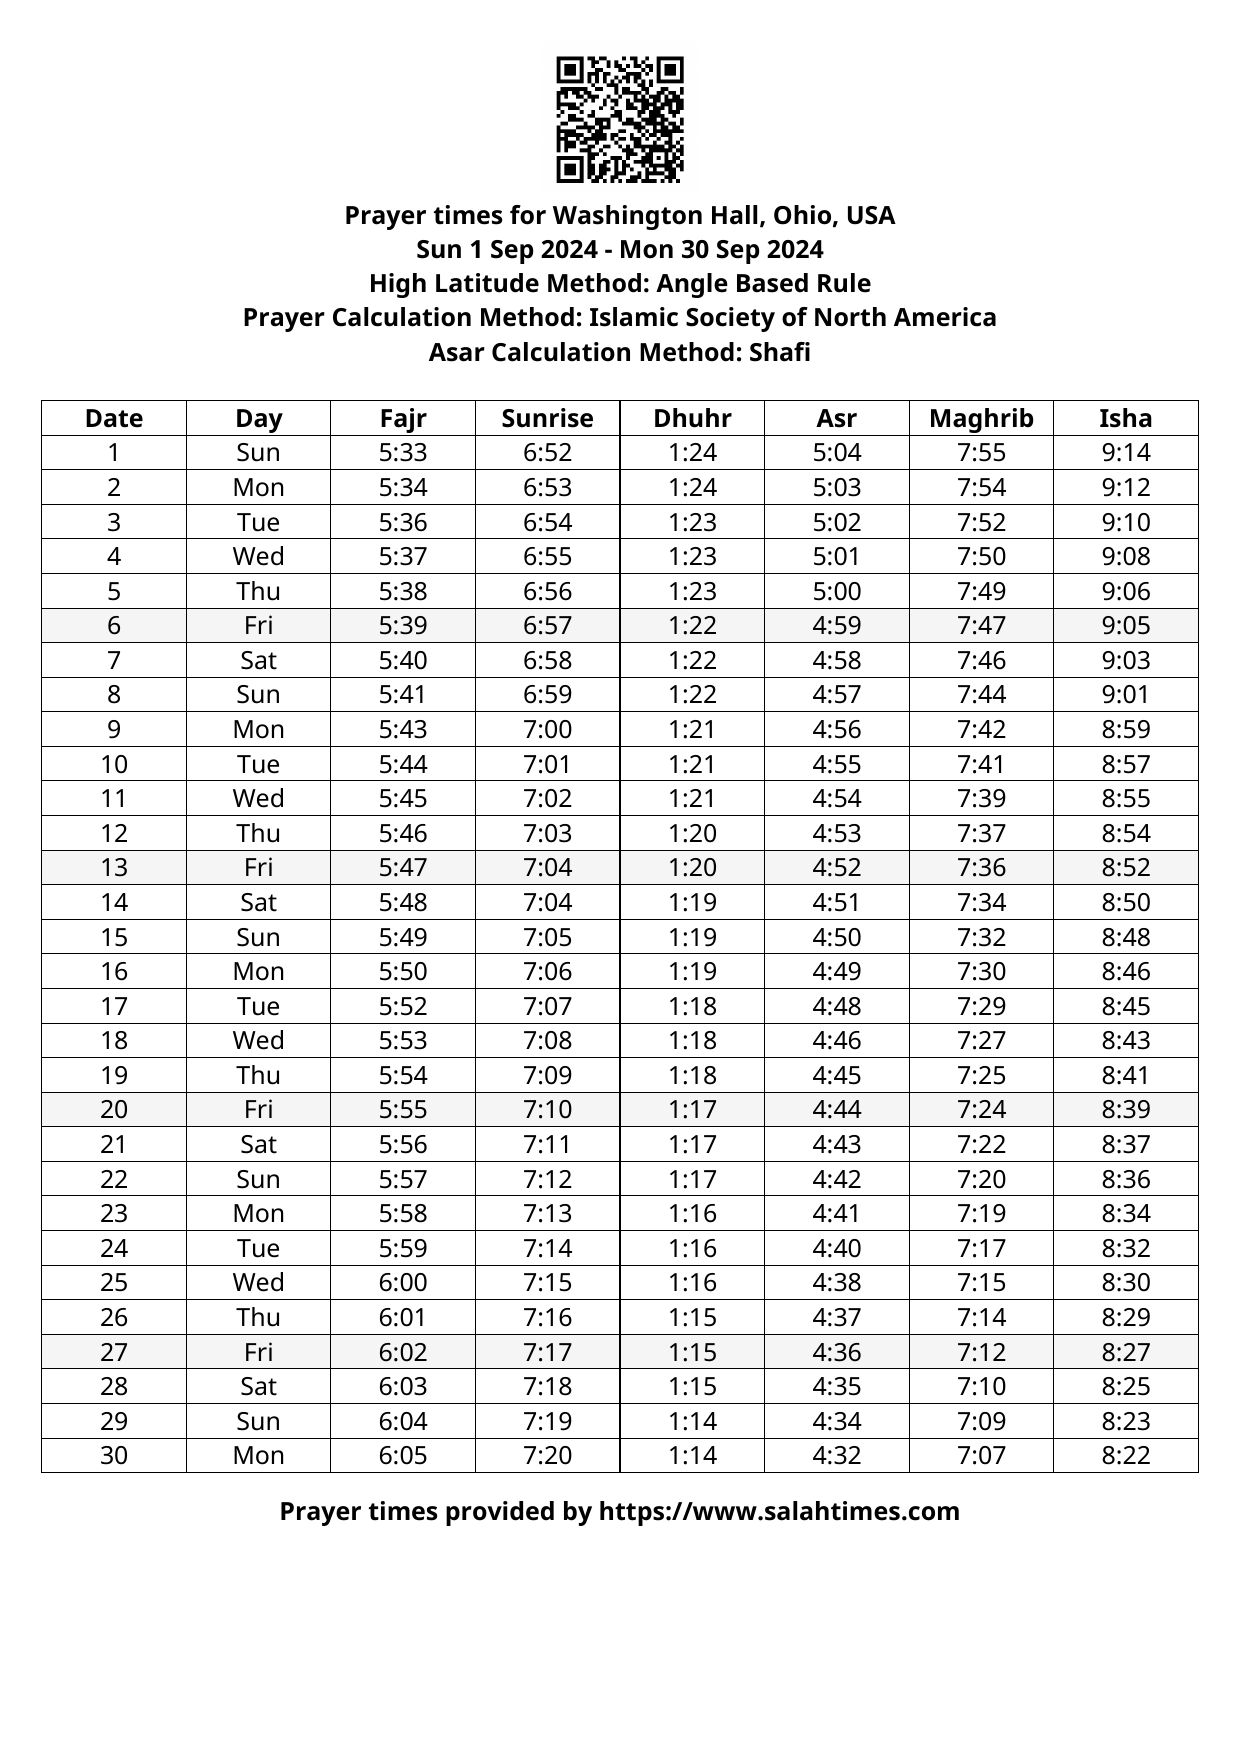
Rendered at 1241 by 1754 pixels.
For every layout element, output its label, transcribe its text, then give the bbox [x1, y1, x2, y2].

table_cell Sun [187, 678, 330, 711]
table_cell 7:07 [910, 1439, 1053, 1472]
table_cell 4:48 [765, 989, 909, 1022]
table_cell 4:54 [765, 781, 909, 815]
table_cell 5:44 [331, 747, 475, 780]
table_cell 9:03 [1054, 643, 1198, 677]
table_cell 29 [42, 1404, 186, 1437]
table_cell 7:10 [476, 1093, 619, 1126]
table_cell 10 [42, 747, 186, 780]
table_cell 5:40 [331, 643, 475, 677]
table_cell 7:32 [910, 920, 1053, 953]
table_cell 5:03 [765, 470, 909, 504]
table_cell 7:04 [476, 851, 619, 884]
table_cell 1:22 [621, 609, 764, 642]
table_cell 5:57 [331, 1162, 475, 1195]
table_cell 1:22 [621, 678, 764, 711]
table_header Sunrise [476, 401, 619, 434]
table_cell 7:15 [476, 1266, 619, 1299]
table_cell 8:46 [1054, 954, 1198, 988]
table_cell 6:02 [331, 1335, 475, 1368]
table_cell Mon [187, 712, 330, 746]
table_cell 4:53 [765, 816, 909, 849]
table_cell 1:21 [621, 781, 764, 815]
table_cell 6:03 [331, 1369, 475, 1403]
table_cell Mon [187, 1439, 330, 1472]
table_cell 5:53 [331, 1024, 475, 1057]
table_cell 7:10 [910, 1369, 1053, 1403]
text Asar Calculation Method: Shafi [42, 334, 1198, 368]
table_cell 5:48 [331, 885, 475, 919]
table_cell 11 [42, 781, 186, 815]
table_cell 4:36 [765, 1335, 909, 1368]
table_cell 4:38 [765, 1266, 909, 1299]
table_cell 7:08 [476, 1024, 619, 1057]
table_cell 4:45 [765, 1058, 909, 1092]
table_cell 7:30 [910, 954, 1053, 988]
table_cell Sun [187, 920, 330, 953]
table_cell 22 [42, 1162, 186, 1195]
table_cell 1:17 [621, 1127, 764, 1161]
table_cell 6:05 [331, 1439, 475, 1472]
table_cell 26 [42, 1300, 186, 1334]
table_cell 7:09 [476, 1058, 619, 1092]
table_cell Tue [187, 989, 330, 1022]
table_cell 6:55 [476, 539, 619, 573]
table_cell 7:20 [910, 1162, 1053, 1195]
table_cell 4:32 [765, 1439, 909, 1472]
table_header Isha [1054, 401, 1198, 434]
text Prayer Calculation Method: Islamic Society of North America [42, 300, 1198, 334]
table_cell 1:16 [621, 1231, 764, 1264]
table_cell 9:08 [1054, 539, 1198, 573]
table_cell Tue [187, 505, 330, 538]
table_cell 7:12 [476, 1162, 619, 1195]
table_cell 7:52 [910, 505, 1053, 538]
table_cell 6:04 [331, 1404, 475, 1437]
table_cell 1:16 [621, 1266, 764, 1299]
table_cell 1:14 [621, 1439, 764, 1472]
table_cell 7:27 [910, 1024, 1053, 1057]
table_cell 7:01 [476, 747, 619, 780]
table_cell 8:39 [1054, 1093, 1198, 1126]
table_cell 8:43 [1054, 1024, 1198, 1057]
table_cell 8:59 [1054, 712, 1198, 746]
table_cell 1:19 [621, 954, 764, 988]
table_cell 5:46 [331, 816, 475, 849]
table_cell 1:15 [621, 1369, 764, 1403]
table_cell 30 [42, 1439, 186, 1472]
table_cell 7:09 [910, 1404, 1053, 1437]
table_cell 24 [42, 1231, 186, 1264]
table_cell 7:17 [910, 1231, 1053, 1264]
table_cell 4:49 [765, 954, 909, 988]
table_cell 8:50 [1054, 885, 1198, 919]
table_cell 7:02 [476, 781, 619, 815]
table_cell Fri [187, 851, 330, 884]
table_cell 9:10 [1054, 505, 1198, 538]
table_cell 7:07 [476, 989, 619, 1022]
table_cell 8:29 [1054, 1300, 1198, 1334]
table_cell 7:34 [910, 885, 1053, 919]
table_cell 15 [42, 920, 186, 953]
table_cell 8:23 [1054, 1404, 1198, 1437]
table_cell 7:00 [476, 712, 619, 746]
table_cell 1:19 [621, 885, 764, 919]
table_cell 4:34 [765, 1404, 909, 1437]
table_cell Sun [187, 436, 330, 469]
table_cell 7:49 [910, 574, 1053, 607]
table_cell 1:23 [621, 539, 764, 573]
table_cell 7:17 [476, 1335, 619, 1368]
table_cell 3 [42, 505, 186, 538]
table_cell 4:51 [765, 885, 909, 919]
table_cell Thu [187, 816, 330, 849]
table_cell 1 [42, 436, 186, 469]
table_cell 1:14 [621, 1404, 764, 1437]
table_cell 7:05 [476, 920, 619, 953]
text Sun 1 Sep 2024 - Mon 30 Sep 2024 [42, 232, 1198, 266]
table_cell 5:56 [331, 1127, 475, 1161]
table_cell 5:58 [331, 1196, 475, 1230]
table_cell 7:46 [910, 643, 1053, 677]
table_cell 18 [42, 1024, 186, 1057]
table_cell 8:41 [1054, 1058, 1198, 1092]
table_cell 7:29 [910, 989, 1053, 1022]
table_cell 7 [42, 643, 186, 677]
table_cell 6:52 [476, 436, 619, 469]
table_cell 5:33 [331, 436, 475, 469]
table_cell 7:54 [910, 470, 1053, 504]
table_header Dhuhr [621, 401, 764, 434]
table_cell 7:41 [910, 747, 1053, 780]
table_cell 9:12 [1054, 470, 1198, 504]
table_cell 4:44 [765, 1093, 909, 1126]
table_cell 16 [42, 954, 186, 988]
table_cell 7:14 [476, 1231, 619, 1264]
table_cell 6:58 [476, 643, 619, 677]
table_cell 1:18 [621, 1024, 764, 1057]
table_cell 1:15 [621, 1300, 764, 1334]
table_cell 5:01 [765, 539, 909, 573]
table_cell 2 [42, 470, 186, 504]
table_cell 1:23 [621, 574, 764, 607]
table_cell 4:40 [765, 1231, 909, 1264]
table_cell 7:06 [476, 954, 619, 988]
table_cell 7:47 [910, 609, 1053, 642]
table_cell 1:22 [621, 643, 764, 677]
table_cell 5:47 [331, 851, 475, 884]
table_cell 8:25 [1054, 1369, 1198, 1403]
table_cell 9:01 [1054, 678, 1198, 711]
table_cell 5:00 [765, 574, 909, 607]
table_cell 20 [42, 1093, 186, 1126]
table_cell 6:01 [331, 1300, 475, 1334]
table_cell 5:55 [331, 1093, 475, 1126]
table_cell 8 [42, 678, 186, 711]
table_cell 5:36 [331, 505, 475, 538]
table_cell 1:17 [621, 1093, 764, 1126]
table_cell 9:06 [1054, 574, 1198, 607]
table_cell Mon [187, 954, 330, 988]
table_cell 8:32 [1054, 1231, 1198, 1264]
table_cell 8:27 [1054, 1335, 1198, 1368]
table_cell 6:53 [476, 470, 619, 504]
table_cell 5:45 [331, 781, 475, 815]
table_cell Thu [187, 574, 330, 607]
table_cell Fri [187, 1335, 330, 1368]
table_cell 17 [42, 989, 186, 1022]
table_cell Thu [187, 1300, 330, 1334]
table_cell 1:20 [621, 816, 764, 849]
table_cell 8:45 [1054, 989, 1198, 1022]
table_header Asr [765, 401, 909, 434]
table_cell 6:00 [331, 1266, 475, 1299]
table_cell 7:13 [476, 1196, 619, 1230]
table_cell 1:20 [621, 851, 764, 884]
table_cell 4:35 [765, 1369, 909, 1403]
table_cell 7:04 [476, 885, 619, 919]
text Prayer times provided by https://www.salahtimes.com [42, 1494, 1198, 1528]
table_cell 7:42 [910, 712, 1053, 746]
table_cell 8:57 [1054, 747, 1198, 780]
table_cell 1:24 [621, 436, 764, 469]
table_cell 8:52 [1054, 851, 1198, 884]
table_cell Sat [187, 643, 330, 677]
table_cell 7:19 [476, 1404, 619, 1437]
table_header Day [187, 401, 330, 434]
table_cell 7:39 [910, 781, 1053, 815]
table_cell 8:22 [1054, 1439, 1198, 1472]
table_cell 6:56 [476, 574, 619, 607]
table_cell 7:25 [910, 1058, 1053, 1092]
table_cell 1:21 [621, 712, 764, 746]
table_cell 5:37 [331, 539, 475, 573]
table_cell 14 [42, 885, 186, 919]
table_cell Wed [187, 1266, 330, 1299]
table_cell Mon [187, 1196, 330, 1230]
table_cell 5:54 [331, 1058, 475, 1092]
table_cell 19 [42, 1058, 186, 1092]
table_cell Sat [187, 1127, 330, 1161]
table_cell 7:55 [910, 436, 1053, 469]
table_cell 4:42 [765, 1162, 909, 1195]
table_cell 5:59 [331, 1231, 475, 1264]
table_cell 8:34 [1054, 1196, 1198, 1230]
table_cell 7:16 [476, 1300, 619, 1334]
table_cell 1:17 [621, 1162, 764, 1195]
table_cell 4:56 [765, 712, 909, 746]
table_cell 5:52 [331, 989, 475, 1022]
table_cell 8:36 [1054, 1162, 1198, 1195]
table_cell 1:18 [621, 989, 764, 1022]
table_cell 25 [42, 1266, 186, 1299]
table_cell 28 [42, 1369, 186, 1403]
table_header Fajr [331, 401, 475, 434]
table_cell 8:30 [1054, 1266, 1198, 1299]
table_cell 7:20 [476, 1439, 619, 1472]
table_cell 4:43 [765, 1127, 909, 1161]
table_cell 5:02 [765, 505, 909, 538]
table_cell 5:34 [331, 470, 475, 504]
picture [542, 41, 699, 198]
table_cell 7:14 [910, 1300, 1053, 1334]
table_header Date [42, 401, 186, 434]
table_cell 7:24 [910, 1093, 1053, 1126]
table_cell 5:38 [331, 574, 475, 607]
table_cell 7:50 [910, 539, 1053, 573]
table_cell 7:19 [910, 1196, 1053, 1230]
table_cell 8:55 [1054, 781, 1198, 815]
table_cell 4:41 [765, 1196, 909, 1230]
table_cell Thu [187, 1058, 330, 1092]
table_cell 1:23 [621, 505, 764, 538]
table_cell 9 [42, 712, 186, 746]
table_cell 7:22 [910, 1127, 1053, 1161]
table_cell Tue [187, 747, 330, 780]
table_cell Wed [187, 539, 330, 573]
table_cell 7:11 [476, 1127, 619, 1161]
table_cell 4:59 [765, 609, 909, 642]
table_cell 7:37 [910, 816, 1053, 849]
table_cell Sat [187, 885, 330, 919]
table_cell 1:19 [621, 920, 764, 953]
table_cell 7:12 [910, 1335, 1053, 1368]
table_cell 4:50 [765, 920, 909, 953]
table_header Maghrib [910, 401, 1053, 434]
table_cell 27 [42, 1335, 186, 1368]
table_cell Fri [187, 1093, 330, 1126]
table_cell 13 [42, 851, 186, 884]
table_cell 12 [42, 816, 186, 849]
table_cell 9:14 [1054, 436, 1198, 469]
table_cell 5:50 [331, 954, 475, 988]
table_cell 6:54 [476, 505, 619, 538]
table_cell Sun [187, 1162, 330, 1195]
table_cell 7:18 [476, 1369, 619, 1403]
table_cell 5:39 [331, 609, 475, 642]
table_cell 4:46 [765, 1024, 909, 1057]
table_cell 1:21 [621, 747, 764, 780]
table_cell 5:41 [331, 678, 475, 711]
table_cell 1:16 [621, 1196, 764, 1230]
table_cell 5:04 [765, 436, 909, 469]
table_cell 4 [42, 539, 186, 573]
text Prayer times for Washington Hall, Ohio, USA [42, 198, 1198, 232]
table_cell 4:55 [765, 747, 909, 780]
table_cell Wed [187, 1024, 330, 1057]
table_cell Fri [187, 609, 330, 642]
table_cell 5:49 [331, 920, 475, 953]
table_cell 8:48 [1054, 920, 1198, 953]
table_cell 1:15 [621, 1335, 764, 1368]
table_cell 7:44 [910, 678, 1053, 711]
table_cell Tue [187, 1231, 330, 1264]
table_cell 6 [42, 609, 186, 642]
table_cell 8:37 [1054, 1127, 1198, 1161]
table_cell 6:59 [476, 678, 619, 711]
table_cell Mon [187, 470, 330, 504]
table_cell 8:54 [1054, 816, 1198, 849]
table_cell 1:18 [621, 1058, 764, 1092]
table_cell 5:43 [331, 712, 475, 746]
table_cell 5 [42, 574, 186, 607]
table_cell 23 [42, 1196, 186, 1230]
table_cell Wed [187, 781, 330, 815]
table_cell Sun [187, 1404, 330, 1437]
table_cell Sat [187, 1369, 330, 1403]
table_cell 1:24 [621, 470, 764, 504]
table_cell 7:03 [476, 816, 619, 849]
table_cell 21 [42, 1127, 186, 1161]
table_cell 9:05 [1054, 609, 1198, 642]
table_cell 6:57 [476, 609, 619, 642]
table_cell 4:58 [765, 643, 909, 677]
table_cell 7:36 [910, 851, 1053, 884]
table_cell 4:37 [765, 1300, 909, 1334]
table_cell 4:52 [765, 851, 909, 884]
table_cell 7:15 [910, 1266, 1053, 1299]
text High Latitude Method: Angle Based Rule [42, 266, 1198, 300]
table_cell 4:57 [765, 678, 909, 711]
